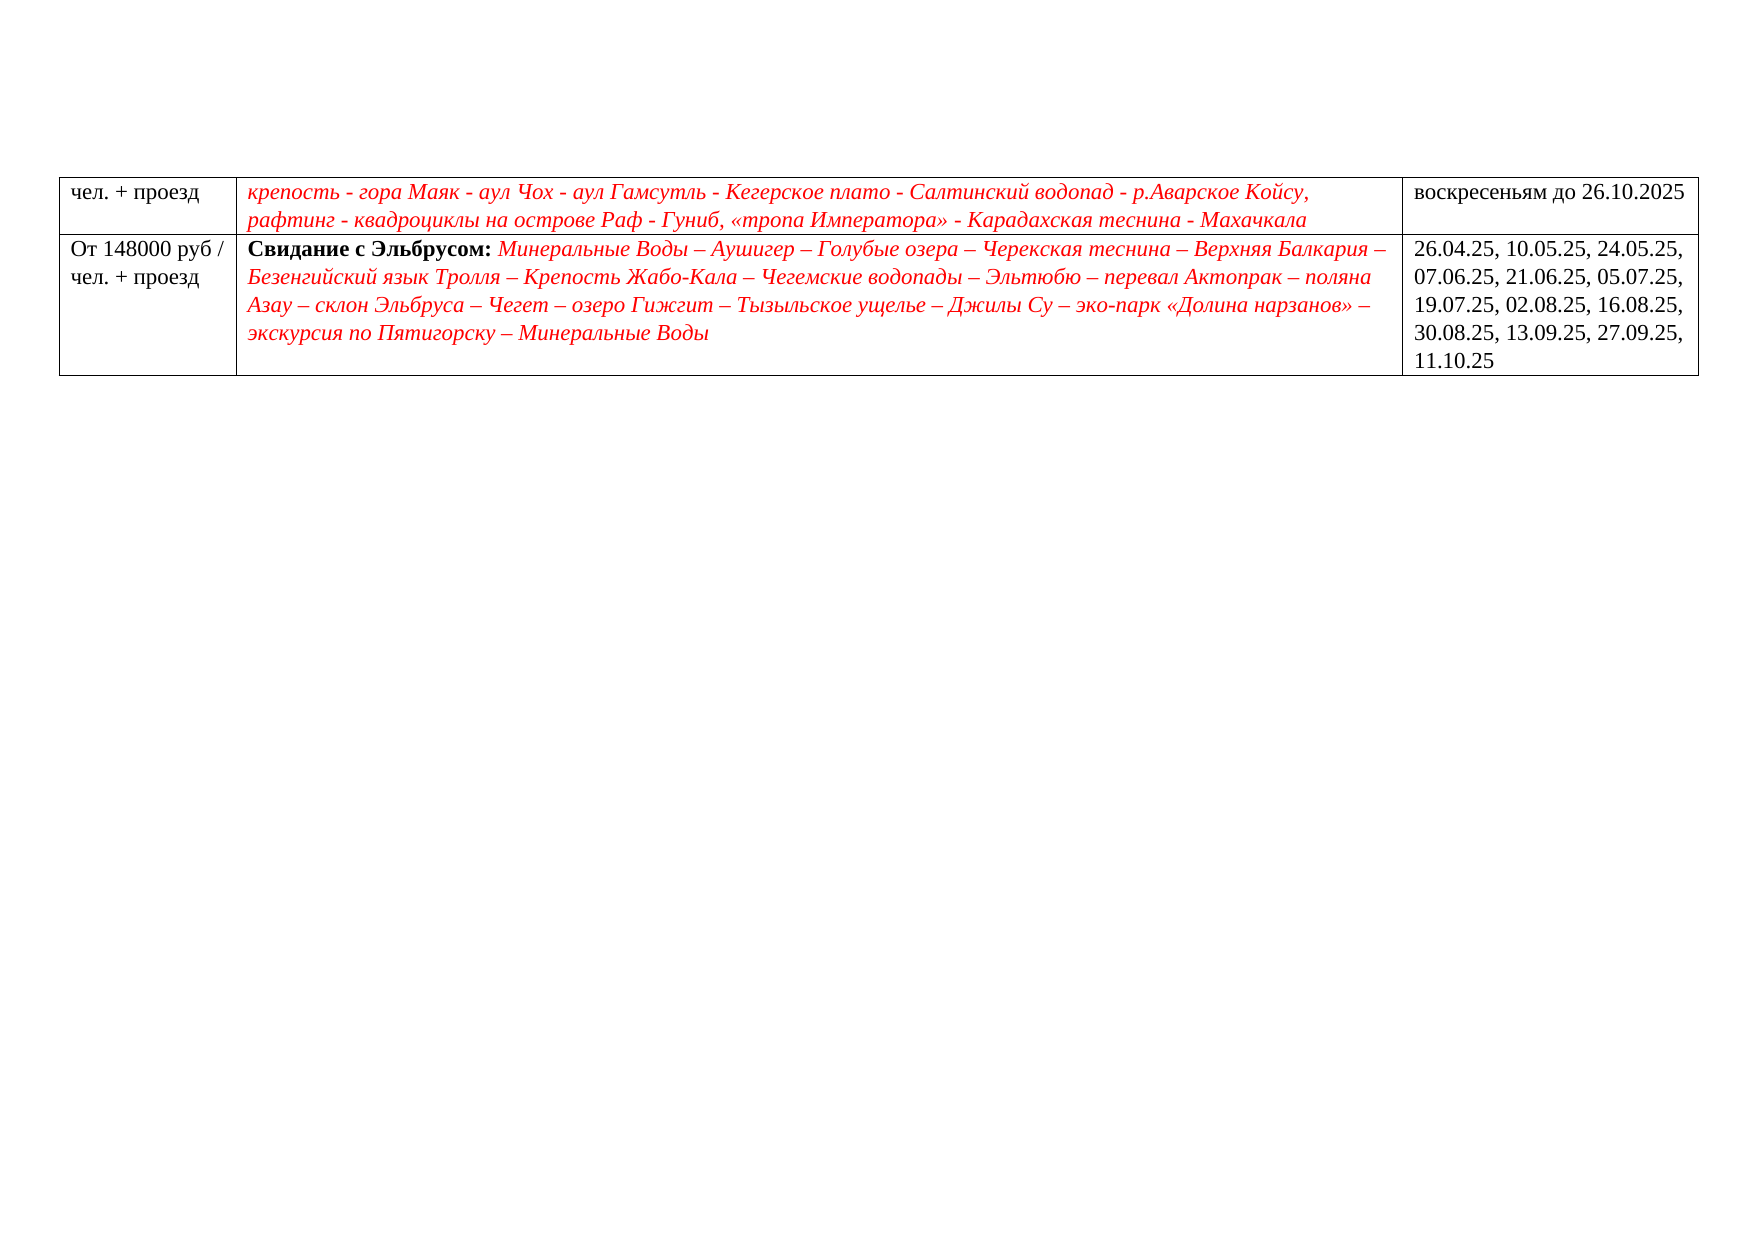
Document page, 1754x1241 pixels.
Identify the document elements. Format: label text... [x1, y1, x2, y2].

table_cell Свидание с Эльбрусом: Минеральные Воды – Аушигер – Голубые озера – Черекская теснина – Верхняя Балкария – Безенгийский язык Тролля – Крепость Жабо-Кала – Чегемские водопады – Эльтюбю – перевал Актопрак – поляна Азау – склон Эльбруса – Чегет – озеро Гижгит – Тызыльское ущелье – Джилы Су – эко-парк «Долина нарзанов» – экскурсия по Пятигорску – Минеральные Воды [237, 235, 1402, 375]
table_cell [60, 178, 236, 234]
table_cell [1403, 178, 1698, 234]
table_cell От 148000 руб / чел. + проезд [60, 235, 236, 375]
table_cell 26.04.25, 10.05.25, 24.05.25, 07.06.25, 21.06.25, 05.07.25, 19.07.25, 02.08.25, 16.08.25, 30.08.25, 13.09.25, 27.09.25, 11.10.25 [1403, 235, 1698, 375]
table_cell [237, 178, 1402, 234]
